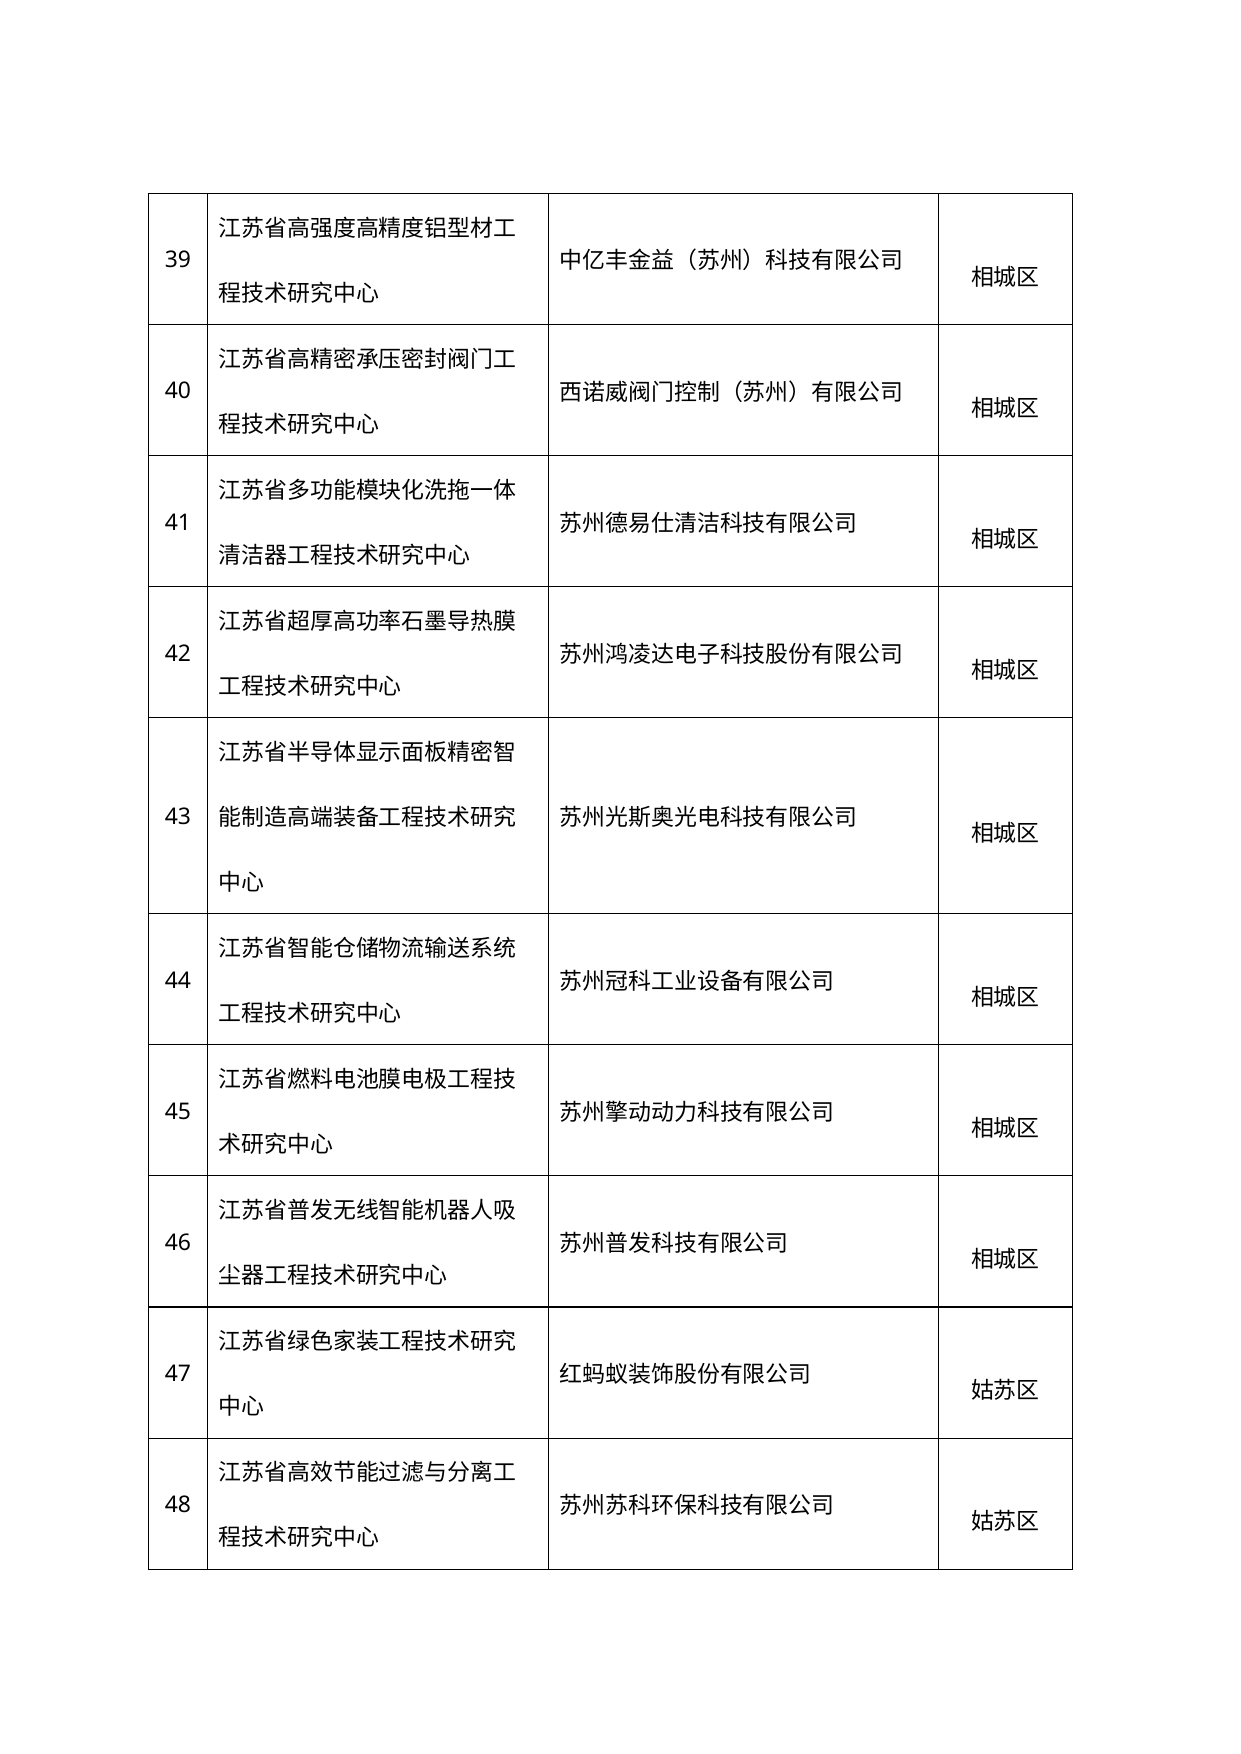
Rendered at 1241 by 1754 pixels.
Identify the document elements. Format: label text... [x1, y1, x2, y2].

table_cell 相城区 [939, 914, 1072, 1044]
table_cell 苏州擎动动力科技有限公司 [549, 1045, 938, 1175]
table_cell 39 [149, 194, 207, 324]
table_cell 苏州鸿凌达电子科技股份有限公司 [549, 587, 938, 717]
table_cell 45 [149, 1045, 207, 1175]
table_cell 43 [149, 718, 207, 913]
table_cell 中亿丰金益（苏州）科技有限公司 [549, 194, 938, 324]
table_cell 相城区 [939, 587, 1072, 717]
table_cell 46 [149, 1176, 207, 1306]
table_cell 江苏省高效节能过滤与分离工程技术研究中心 [208, 1439, 548, 1568]
table_cell 44 [149, 914, 207, 1044]
table_cell 相城区 [939, 194, 1072, 324]
table_cell 江苏省半导体显示面板精密智能制造高端装备工程技术研究中心 [208, 718, 548, 913]
table_cell 江苏省超厚高功率石墨导热膜工程技术研究中心 [208, 587, 548, 717]
table_cell 相城区 [939, 456, 1072, 586]
table_cell 41 [149, 456, 207, 586]
table_cell 红蚂蚁装饰股份有限公司 [549, 1308, 938, 1437]
table_cell 江苏省智能仓储物流输送系统工程技术研究中心 [208, 914, 548, 1044]
table_cell 42 [149, 587, 207, 717]
table_cell 40 [149, 325, 207, 455]
table_cell 江苏省普发无线智能机器人吸尘器工程技术研究中心 [208, 1176, 548, 1306]
table_cell 江苏省高精密承压密封阀门工程技术研究中心 [208, 325, 548, 455]
table_cell 江苏省燃料电池膜电极工程技术研究中心 [208, 1045, 548, 1175]
table_cell 江苏省多功能模块化洗拖一体清洁器工程技术研究中心 [208, 456, 548, 586]
table_cell 苏州德易仕清洁科技有限公司 [549, 456, 938, 586]
table_cell 相城区 [939, 1176, 1072, 1306]
table_cell 48 [149, 1439, 207, 1568]
table_cell 苏州冠科工业设备有限公司 [549, 914, 938, 1044]
table_cell 江苏省绿色家装工程技术研究中心 [208, 1308, 548, 1437]
table_cell 姑苏区 [939, 1439, 1072, 1568]
table_cell 相城区 [939, 1045, 1072, 1175]
table_cell 苏州苏科环保科技有限公司 [549, 1439, 938, 1568]
table_cell 47 [149, 1308, 207, 1437]
table_cell 相城区 [939, 718, 1072, 913]
table_cell 相城区 [939, 325, 1072, 455]
table_cell 苏州光斯奥光电科技有限公司 [549, 718, 938, 913]
table_cell 苏州普发科技有限公司 [549, 1176, 938, 1306]
table_cell 姑苏区 [939, 1308, 1072, 1437]
table_cell 西诺威阀门控制（苏州）有限公司 [549, 325, 938, 455]
table_cell 江苏省高强度高精度铝型材工程技术研究中心 [208, 194, 548, 324]
